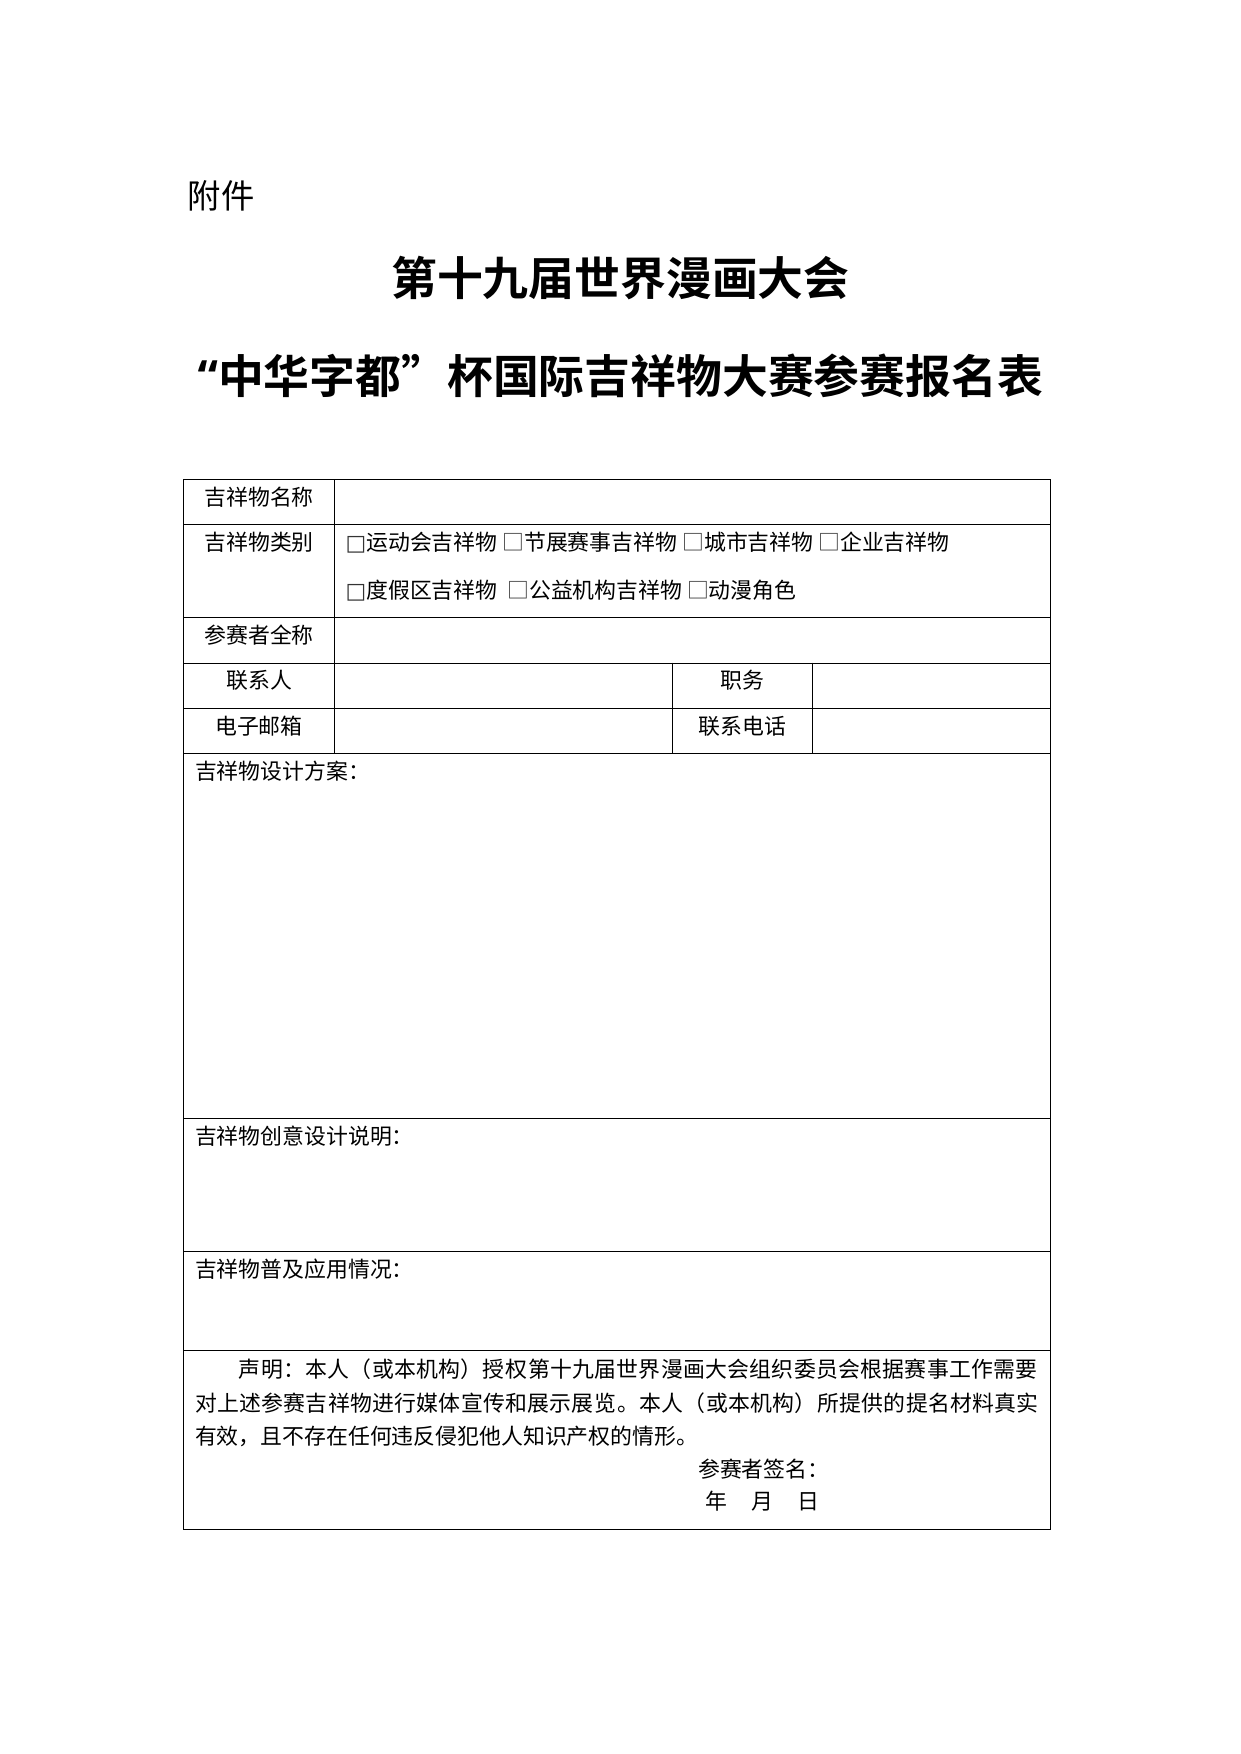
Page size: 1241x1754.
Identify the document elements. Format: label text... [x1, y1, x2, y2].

table_cell 吉祥物设计方案： [184, 754, 1050, 1118]
table_header [335, 480, 1050, 524]
table_cell □运动会吉祥物 □节展赛事吉祥物 □城市吉祥物 □企业吉祥物 □度假区吉祥物 □公益机构吉祥物 □动漫角色 [335, 525, 1050, 617]
table_cell 吉祥物创意设计说明： [184, 1119, 1050, 1251]
table_cell 电子邮箱 [184, 709, 334, 753]
table_cell 参赛者全称 [184, 618, 334, 662]
text 附件 [187, 162, 1053, 227]
table_header 吉祥物名称 [184, 480, 334, 524]
table_cell 吉祥物类别 [184, 525, 334, 617]
table_cell 声明：本人（或本机构）授权第十九届世界漫画大会组织委员会根据赛事工作需要对上述参赛吉祥物进行媒体宣传和展示展览。本人（或本机构）所提供的提名材料真实有效，且不存在任何违反侵犯他人知识产权的情形。 参赛者签名： 年 月 日 [184, 1351, 1050, 1528]
table_cell [335, 664, 672, 708]
table_cell 职务 [673, 664, 812, 708]
text 第十九届世界漫画大会 [187, 227, 1053, 324]
table_cell 联系电话 [673, 709, 812, 753]
table_cell [335, 709, 672, 753]
table_cell 联系人 [184, 664, 334, 708]
table_cell [813, 664, 1050, 708]
table_cell [813, 709, 1050, 753]
table_cell 吉祥物普及应用情况： [184, 1252, 1050, 1350]
text “中华字都”杯国际吉祥物大赛参赛报名表 [187, 324, 1053, 422]
table_cell [335, 618, 1050, 662]
